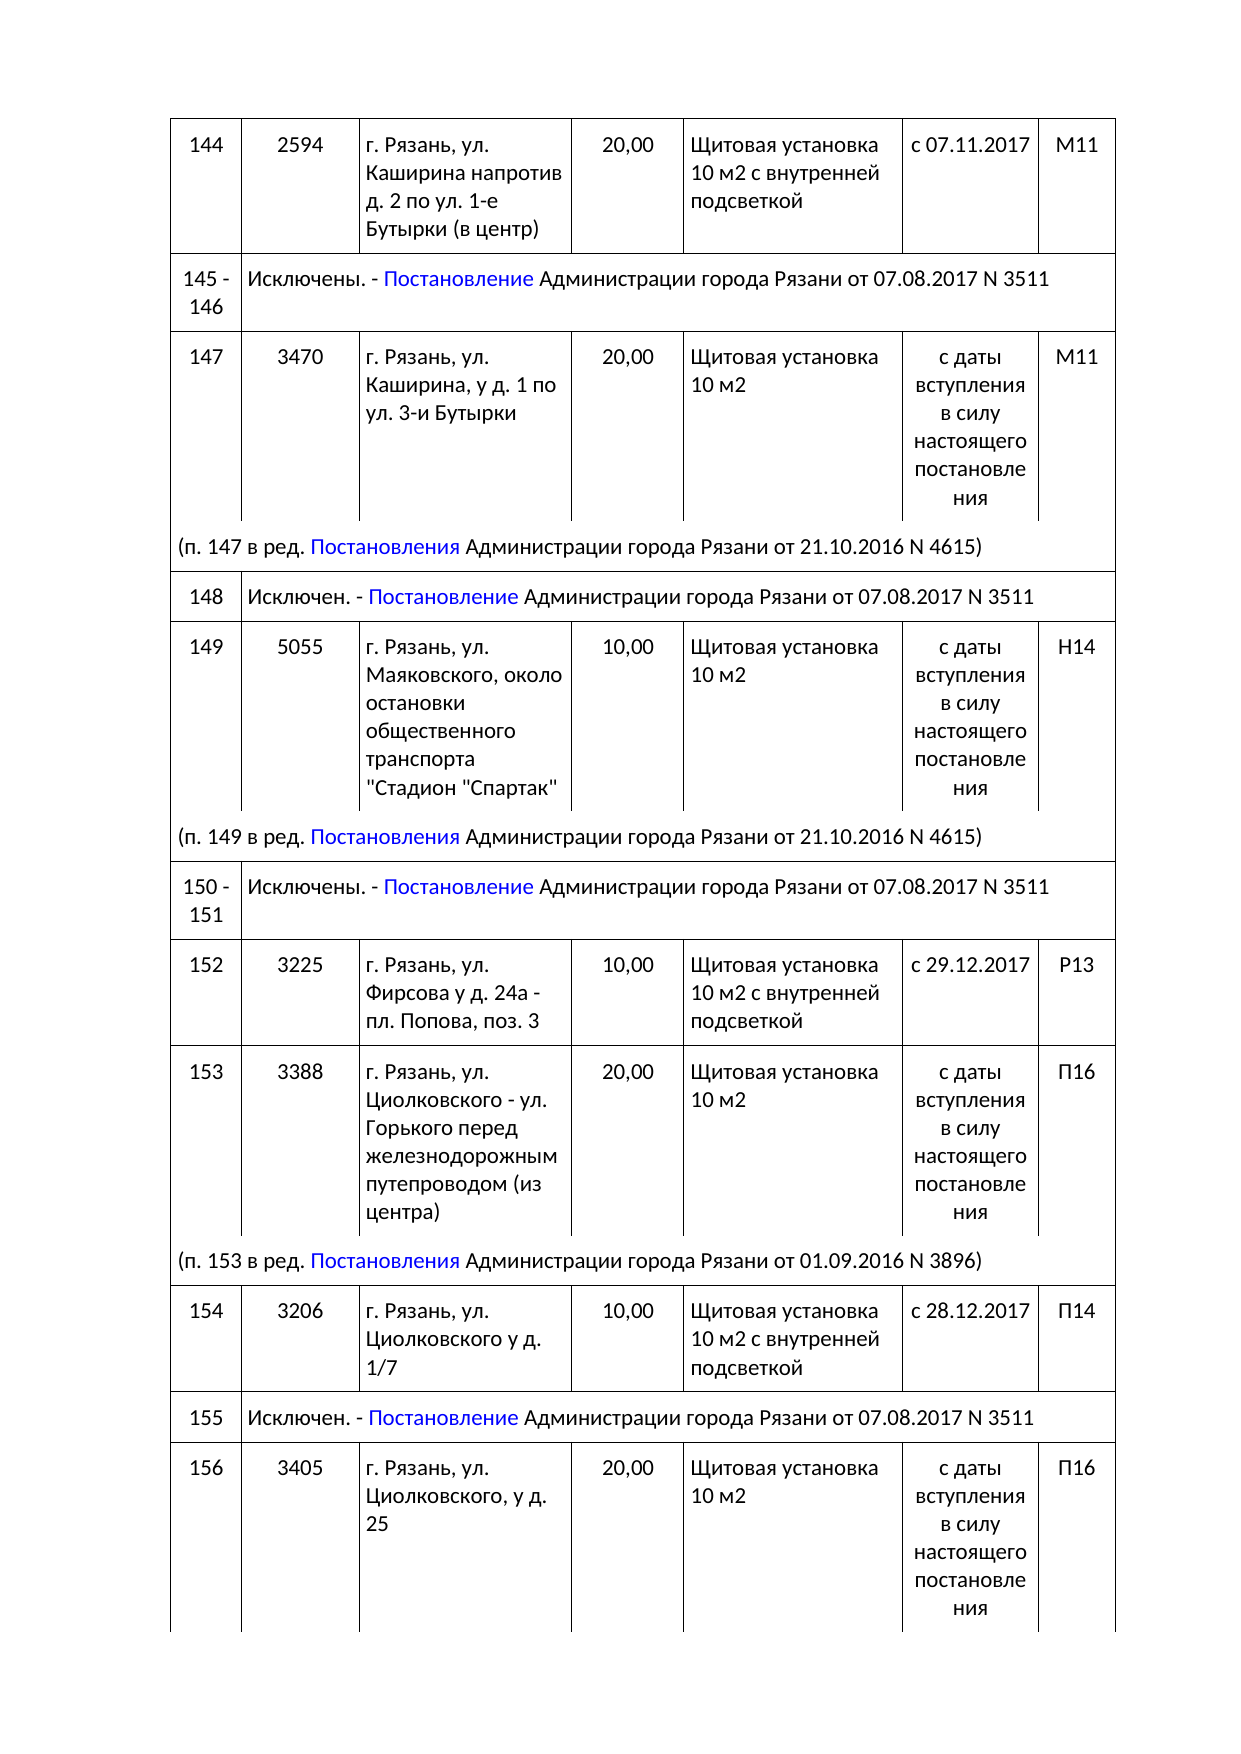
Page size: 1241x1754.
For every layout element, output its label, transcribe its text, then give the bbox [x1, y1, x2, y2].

table_cell 153 [171, 1046, 241, 1236]
table_cell 154 [171, 1286, 241, 1391]
table_cell 150 - 151 [171, 862, 241, 939]
table_cell 20,00 [572, 332, 683, 521]
table_cell с даты вступления в силу настоящего постановления [903, 332, 1038, 521]
table_cell г. Рязань, ул. Маяковского, около остановки общественного транспорта "Стадион "Спартак" [360, 622, 571, 811]
table_cell (п. 149 в ред. Постановления Администрации города Рязани от 21.10.2016 N 4615) [171, 811, 1115, 861]
table_cell г. Рязань, ул. Фирсова у д. 24а - пл. Попова, поз. 3 [360, 940, 571, 1045]
table_cell 3470 [242, 332, 359, 521]
table_cell с 29.12.2017 [903, 940, 1038, 1045]
table_cell с 28.12.2017 [903, 1286, 1038, 1391]
table_cell М11 [1039, 332, 1115, 521]
table_cell М11 [1039, 119, 1115, 252]
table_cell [684, 119, 902, 252]
table_cell П16 [1039, 1443, 1115, 1632]
table_cell Щитовая установка 10 м2 [684, 332, 902, 521]
table_cell 10,00 [572, 940, 683, 1045]
table_cell с 07.11.2017 [903, 119, 1038, 252]
table_cell 3225 [242, 940, 359, 1045]
table_cell г. Рязань, ул. Циолковского у д. 1/7 [360, 1286, 571, 1391]
table_cell 144 [171, 119, 241, 252]
table_cell с даты вступления в силу настоящего постановления [903, 1046, 1038, 1236]
table_cell 5055 [242, 622, 359, 811]
table_cell 156 [171, 1443, 241, 1632]
table_cell с даты вступления в силу настоящего постановления [903, 622, 1038, 811]
table_cell П16 [1039, 1046, 1115, 1236]
table_cell Исключены. - Постановление Администрации города Рязани от 07.08.2017 N 3511 [242, 862, 1115, 939]
table_cell П14 [1039, 1286, 1115, 1391]
table_cell Щитовая установка 10 м2 с внутренней подсветкой [684, 940, 902, 1045]
table_cell 145 - 146 [171, 254, 241, 331]
table_cell 10,00 [572, 622, 683, 811]
table_cell 147 [171, 332, 241, 521]
table_cell Щитовая установка 10 м2 [684, 622, 902, 811]
table_cell Щитовая установка 10 м2 [684, 1046, 902, 1236]
table_cell 20,00 [572, 119, 683, 252]
table_cell с даты вступления в силу настоящего постановления [903, 1443, 1038, 1632]
table_cell 148 [171, 572, 241, 621]
table_cell 10,00 [572, 1286, 683, 1391]
table_cell г. Рязань, ул. Каширина, у д. 1 по ул. 3-и Бутырки [360, 332, 571, 521]
table_cell 2594 [242, 119, 359, 252]
table_cell Н14 [1039, 622, 1115, 811]
table_cell Исключены. - Постановление Администрации города Рязани от 07.08.2017 N 3511 [242, 254, 1115, 331]
table_cell 3405 [242, 1443, 359, 1632]
table_cell 155 [171, 1392, 241, 1442]
table_cell 20,00 [572, 1443, 683, 1632]
table_cell Исключен. - Постановление Администрации города Рязани от 07.08.2017 N 3511 [242, 572, 1115, 621]
table_cell Исключен. - Постановление Администрации города Рязани от 07.08.2017 N 3511 [242, 1392, 1115, 1442]
table_cell г. Рязань, ул. Каширина напротив д. 2 по ул. 1-е Бутырки (в центр) [360, 119, 571, 252]
table_cell г. Рязань, ул. Циолковского, у д. 25 [360, 1443, 571, 1632]
table_cell 3206 [242, 1286, 359, 1391]
table_cell Р13 [1039, 940, 1115, 1045]
table_cell 3388 [242, 1046, 359, 1236]
table_cell (п. 147 в ред. Постановления Администрации города Рязани от 21.10.2016 N 4615) [171, 521, 1115, 571]
table_cell 152 [171, 940, 241, 1045]
table_cell Щитовая установка 10 м2 с внутренней подсветкой [684, 1286, 902, 1391]
table_cell 149 [171, 622, 241, 811]
table_cell (п. 153 в ред. Постановления Администрации города Рязани от 01.09.2016 N 3896) [171, 1236, 1115, 1285]
table_cell г. Рязань, ул. Циолковского - ул. Горького перед железнодорожным путепроводом (из центра) [360, 1046, 571, 1236]
table_cell Щитовая установка 10 м2 [684, 1443, 902, 1632]
table_cell 20,00 [572, 1046, 683, 1236]
